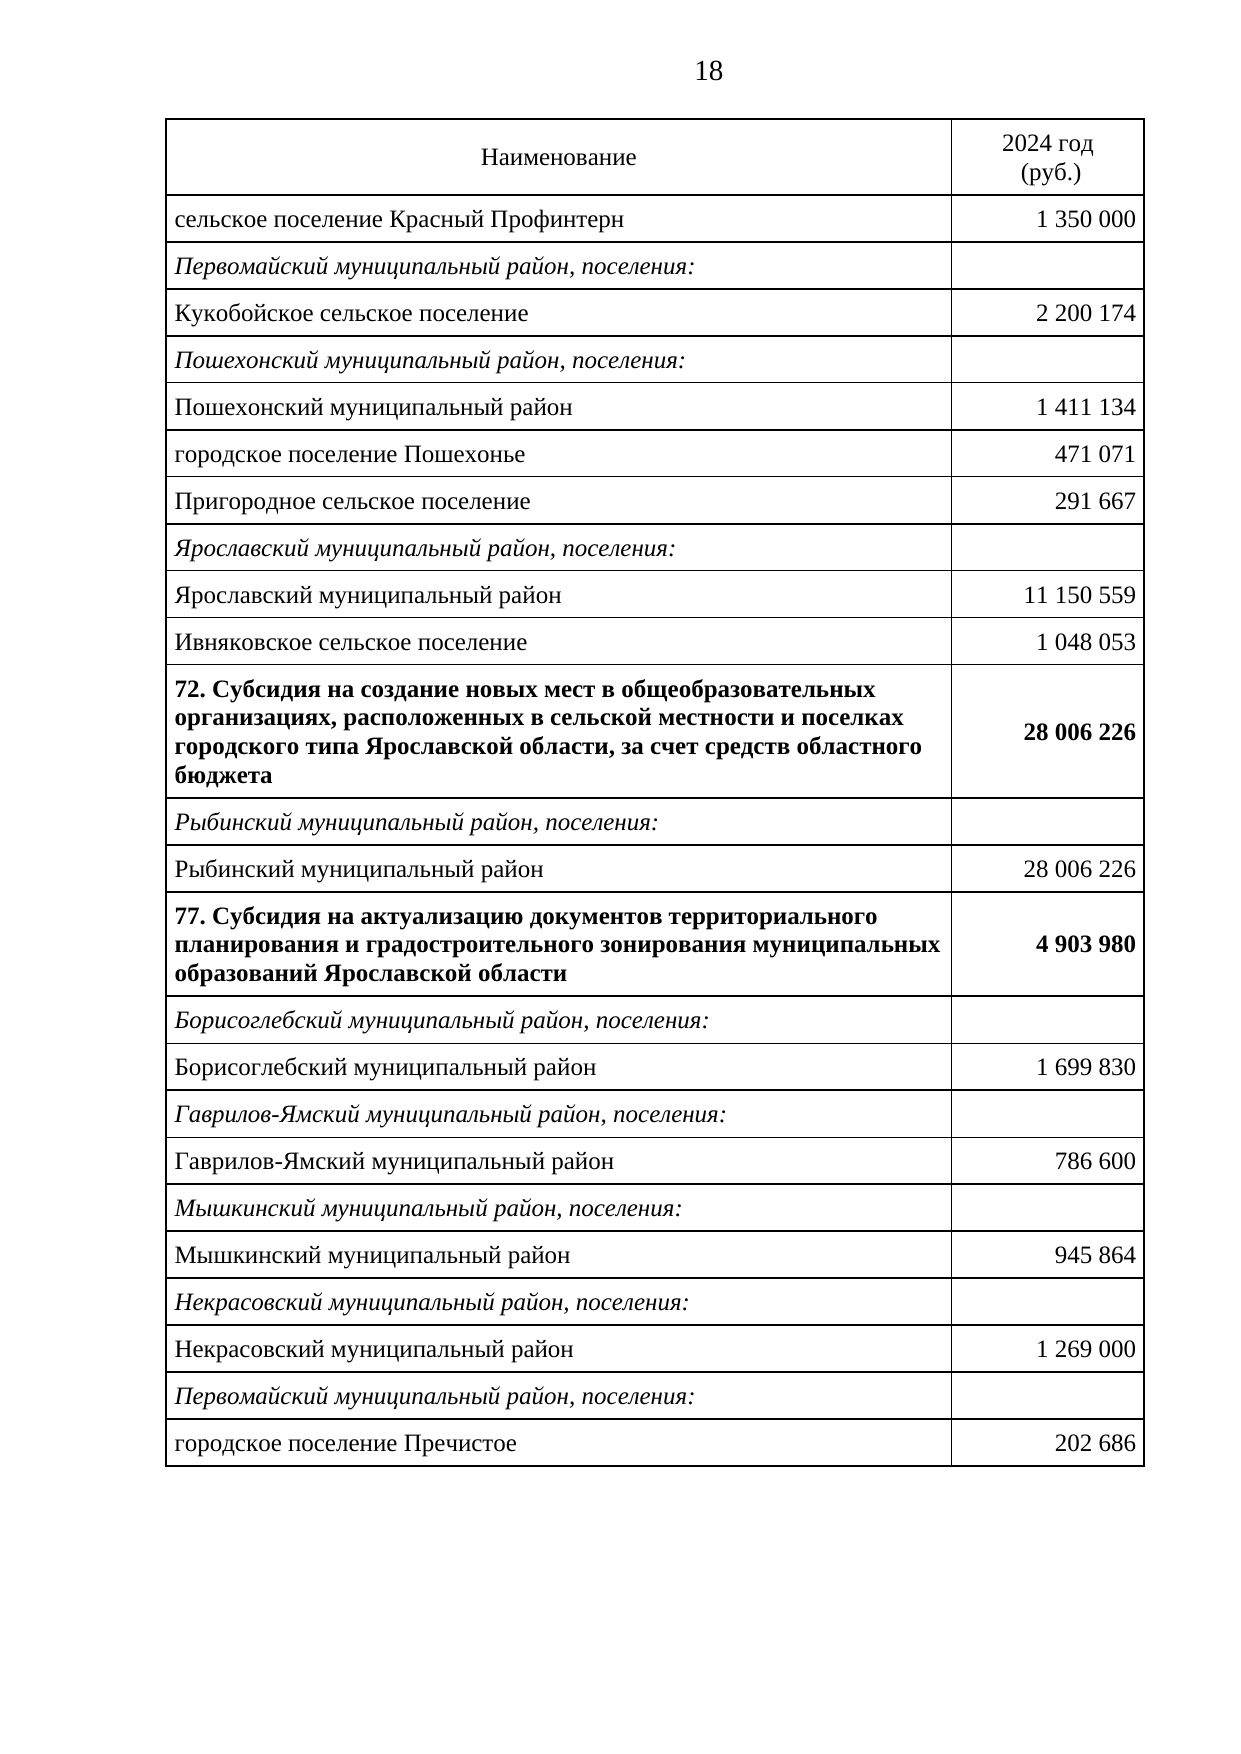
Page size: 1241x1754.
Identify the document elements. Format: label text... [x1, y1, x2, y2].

table_cell 11 150 559 [952, 571, 1143, 617]
table_cell 291 667 [952, 477, 1143, 523]
table_cell 72. Субсидия на создание новых мест в общеобразовательных организациях, расположенных в сельской местности и поселках городского типа Ярославской области, за счет средств областного бюджета [167, 665, 951, 797]
table_cell 1 699 830 [952, 1044, 1143, 1089]
table_cell Пригородное сельское поселение [167, 477, 951, 523]
table_cell Ивняковское сельское поселение [167, 618, 951, 664]
table_cell 1 048 053 [952, 618, 1143, 664]
table_cell Ярославский муниципальный район, поселения: [167, 525, 951, 570]
table_cell Гаврилов-Ямский муниципальный район, поселения: [167, 1091, 951, 1136]
table_cell Кукобойское сельское поселение [167, 290, 951, 335]
table_cell [952, 525, 1143, 570]
table_cell [952, 1091, 1143, 1136]
table_cell Гаврилов-Ямский муниципальный район [167, 1138, 951, 1183]
table_cell 28 006 226 [952, 846, 1143, 891]
table_header [167, 120, 951, 194]
table_cell 786 600 [952, 1138, 1143, 1183]
table_cell Мышкинский муниципальный район, поселения: [167, 1185, 951, 1230]
table_cell Рыбинский муниципальный район [167, 846, 951, 891]
table_cell Первомайский муниципальный район, поселения: [167, 243, 951, 288]
table_cell 2 200 174 [952, 290, 1143, 335]
table_cell [952, 1279, 1143, 1324]
table_cell 471 071 [952, 431, 1143, 476]
table_cell [952, 243, 1143, 288]
table_cell [952, 799, 1143, 844]
table_header [952, 120, 1143, 194]
table_cell Борисоглебский муниципальный район, поселения: [167, 997, 951, 1042]
table_cell 4 903 980 [952, 893, 1143, 995]
table_cell Мышкинский муниципальный район [167, 1232, 951, 1277]
table_cell 1 411 134 [952, 383, 1143, 429]
table_cell 1 269 000 [952, 1326, 1143, 1371]
table_cell 28 006 226 [952, 665, 1143, 797]
table_cell [952, 337, 1143, 382]
table_cell городское поселение Пречистое [167, 1420, 951, 1465]
table_cell 77. Субсидия на актуализацию документов территориального планирования и градостроительного зонирования муниципальных образований Ярославской области [167, 893, 951, 995]
table_cell [952, 1373, 1143, 1418]
table_cell [952, 1185, 1143, 1230]
table_cell городское поселение Пошехонье [167, 431, 951, 476]
table_cell Борисоглебский муниципальный район [167, 1044, 951, 1089]
table_cell Некрасовский муниципальный район, поселения: [167, 1279, 951, 1324]
table_cell 945 864 [952, 1232, 1143, 1277]
table_cell Некрасовский муниципальный район [167, 1326, 951, 1371]
table_cell Пошехонский муниципальный район, поселения: [167, 337, 951, 382]
table_cell [952, 997, 1143, 1042]
table_cell сельское поселение Красный Профинтерн [167, 196, 951, 241]
table_cell 1 350 000 [952, 196, 1143, 241]
table_cell Рыбинский муниципальный район, поселения: [167, 799, 951, 844]
table_cell Первомайский муниципальный район, поселения: [167, 1373, 951, 1418]
table_cell Пошехонский муниципальный район [167, 383, 951, 429]
table_cell 202 686 [952, 1420, 1143, 1465]
table_cell Ярославский муниципальный район [167, 571, 951, 617]
